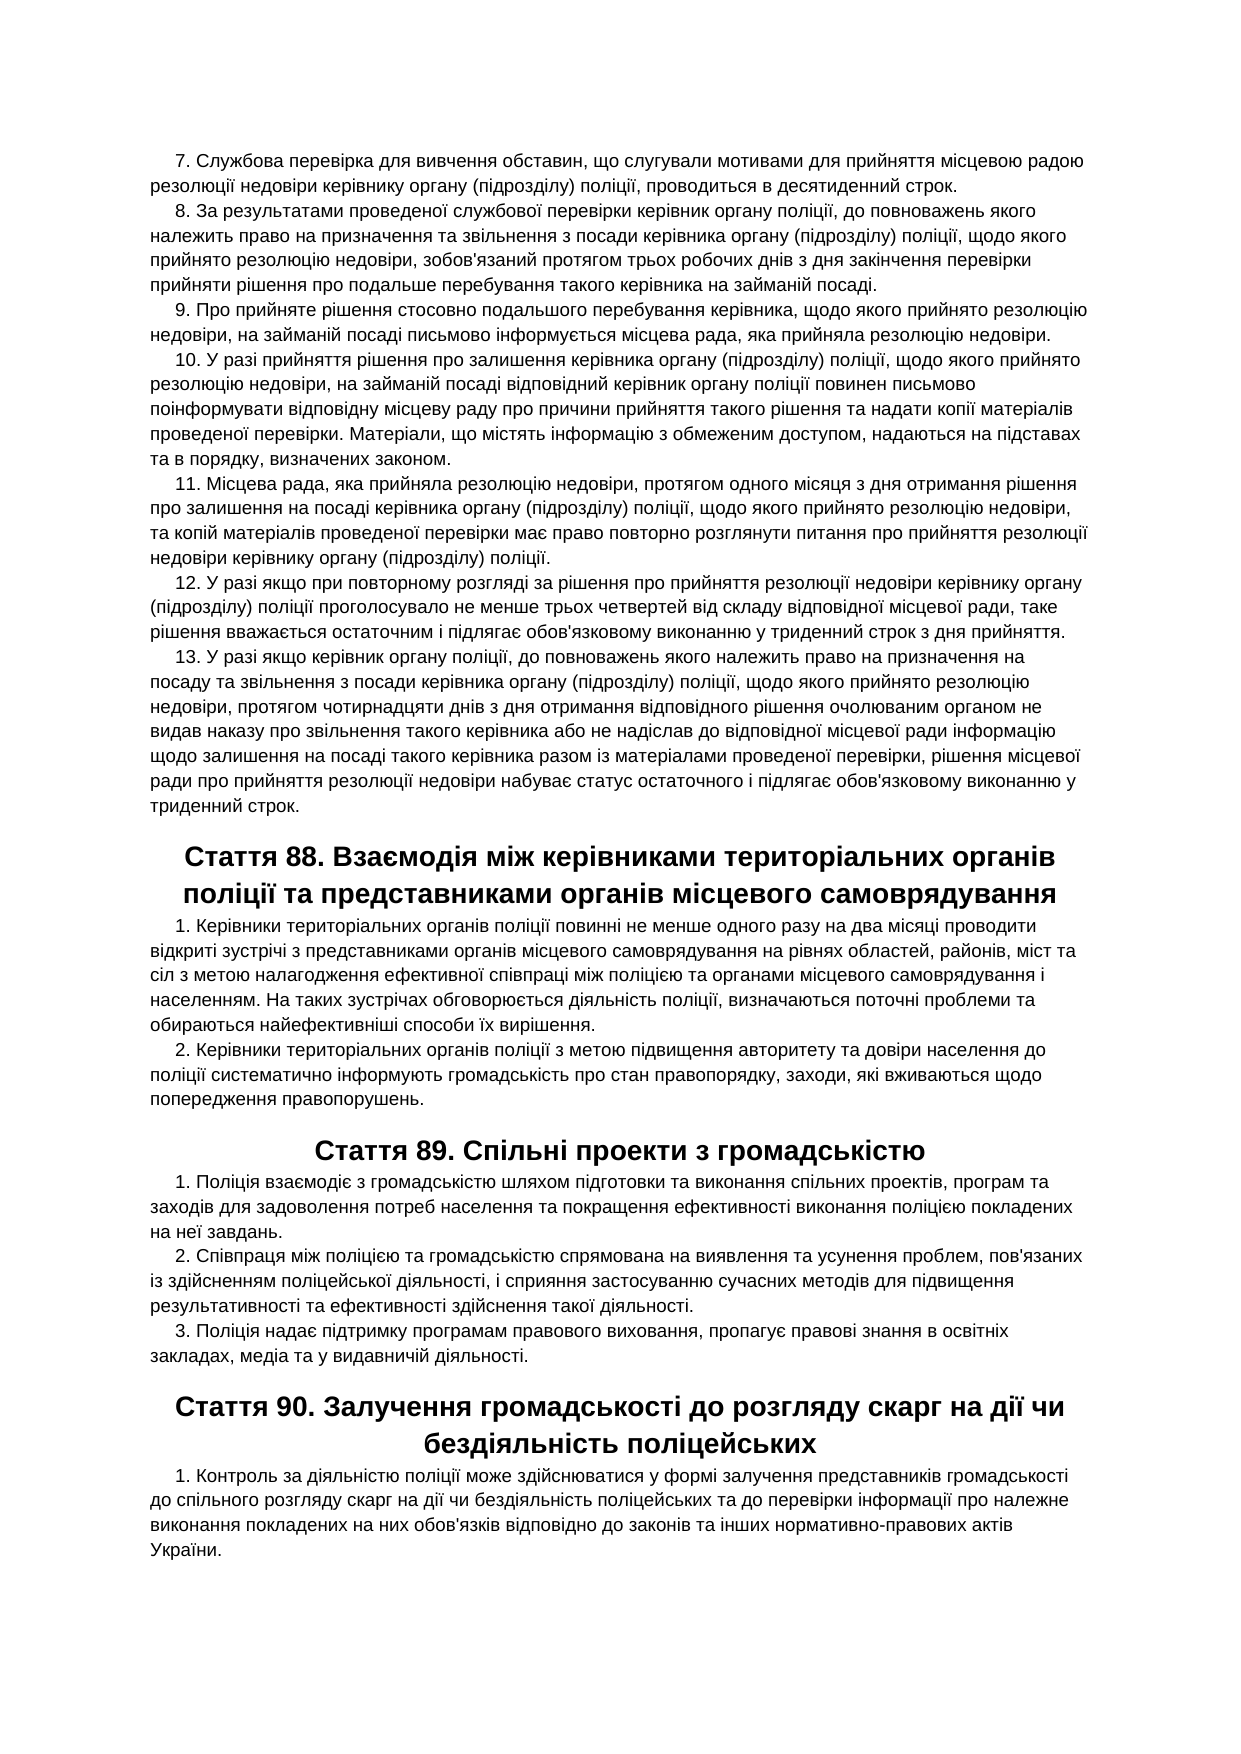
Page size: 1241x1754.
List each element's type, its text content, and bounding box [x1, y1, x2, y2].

text 10. У разі прийняття рішення про залишення керівника органу (підрозділу) поліції, щодо якого прийнято резолюцію недовіри, на займаній посаді відповідний керівник органу поліції повинен письмово поінформувати відповідну місцеву раду про причини прийняття такого рішення та надати копії матеріалів проведеної перевірки. Матеріали, що містять інформацію з обмеженим доступом, надаються на підставах та в порядку, визначених законом. [150, 348, 1090, 469]
subtitle Стаття 89. Спільні проекти з громадськістю [150, 1134, 1090, 1166]
text 11. Місцева рада, яка прийняла резолюцію недовіри, протягом одного місяця з дня отримання рішення про залишення на посаді керівника органу (підрозділу) поліції, щодо якого прийнято резолюцію недовіри, та копій матеріалів проведеної перевірки має право повторно розглянути питання про прийняття резолюції недовіри керівнику органу (підрозділу) поліції. [150, 472, 1090, 568]
subtitle Стаття 90. Залучення громадськості до розгляду скарг на дії чи бездіяльність поліцейських [150, 1390, 1090, 1460]
text 12. У разі якщо при повторному розгляді за рішення про прийняття резолюції недовіри керівнику органу (підрозділу) поліції проголосувало не менше трьох четвертей від складу відповідної місцевої ради, таке рішення вважається остаточним і підлягає обов'язковому виконанню у триденний строк з дня прийняття. [150, 571, 1090, 643]
subtitle Стаття 88. Взаємодія між керівниками територіальних органів поліції та представниками органів місцевого самоврядування [150, 840, 1090, 910]
text 9. Про прийняте рішення стосовно подальшого перебування керівника, щодо якого прийнято резолюцію недовіри, на займаній посаді письмово інформується місцева рада, яка прийняла резолюцію недовіри. [150, 299, 1090, 345]
text 1. Поліція взаємодіє з громадськістю шляхом підготовки та виконання спільних проектів, програм та заходів для задоволення потреб населення та покращення ефективності виконання поліцією покладених на неї завдань. [150, 1171, 1090, 1242]
text 1. Керівники територіальних органів поліції повинні не менше одного разу на два місяці проводити відкриті зустрічі з представниками органів місцевого самоврядування на рівнях областей, районів, міст та сіл з метою налагодження ефективної співпраці між поліцією та органами місцевого самоврядування і населенням. На таких зустрічах обговорюється діяльність поліції, визначаються поточні проблеми та обираються найефективніші способи їх вирішення. [150, 914, 1090, 1035]
text 8. За результатами проведеної службової перевірки керівник органу поліції, до повноважень якого належить право на призначення та звільнення з посади керівника органу (підрозділу) поліції, щодо якого прийнято резолюцію недовіри, зобов'язаний протягом трьох робочих днів з дня закінчення перевірки прийняти рішення про подальше перебування такого керівника на займаній посаді. [150, 199, 1090, 296]
text 7. Службова перевірка для вивчення обставин, що слугували мотивами для прийняття місцевою радою резолюції недовіри керівнику органу (підрозділу) поліції, проводиться в десятиденний строк. [150, 150, 1090, 196]
text 1. Контроль за діяльністю поліції може здійснюватися у формі залучення представників громадськості до спільного розгляду скарг на дії чи бездіяльність поліцейських та до перевірки інформації про належне виконання покладених на них обов'язків відповідно до законів та інших нормативно-правових актів України. [150, 1464, 1090, 1560]
text 2. Співпраця між поліцією та громадськістю спрямована на виявлення та усунення проблем, пов'язаних із здійсненням поліцейської діяльності, і сприяння застосуванню сучасних методів для підвищення результативності та ефективності здійснення такої діяльності. [150, 1245, 1090, 1316]
text 13. У разі якщо керівник органу поліції, до повноважень якого належить право на призначення на посаду та звільнення з посади керівника органу (підрозділу) поліції, щодо якого прийнято резолюцію недовіри, протягом чотирнадцяти днів з дня отримання відповідного рішення очолюваним органом не видав наказу про звільнення такого керівника або не надіслав до відповідної місцевої ради інформацію щодо залишення на посаді такого керівника разом із матеріалами проведеної перевірки, рішення місцевої ради про прийняття резолюції недовіри набуває статус остаточного і підлягає обов'язковому виконанню у триденний строк. [150, 646, 1090, 816]
text 3. Поліція надає підтримку програмам правового виховання, пропагує правові знання в освітніх закладах, медіа та у видавничій діяльності. [150, 1320, 1090, 1366]
text 2. Керівники територіальних органів поліції з метою підвищення авторитету та довіри населення до поліції систематично інформують громадськість про стан правопорядку, заходи, які вживаються щодо попередження правопорушень. [150, 1038, 1090, 1110]
